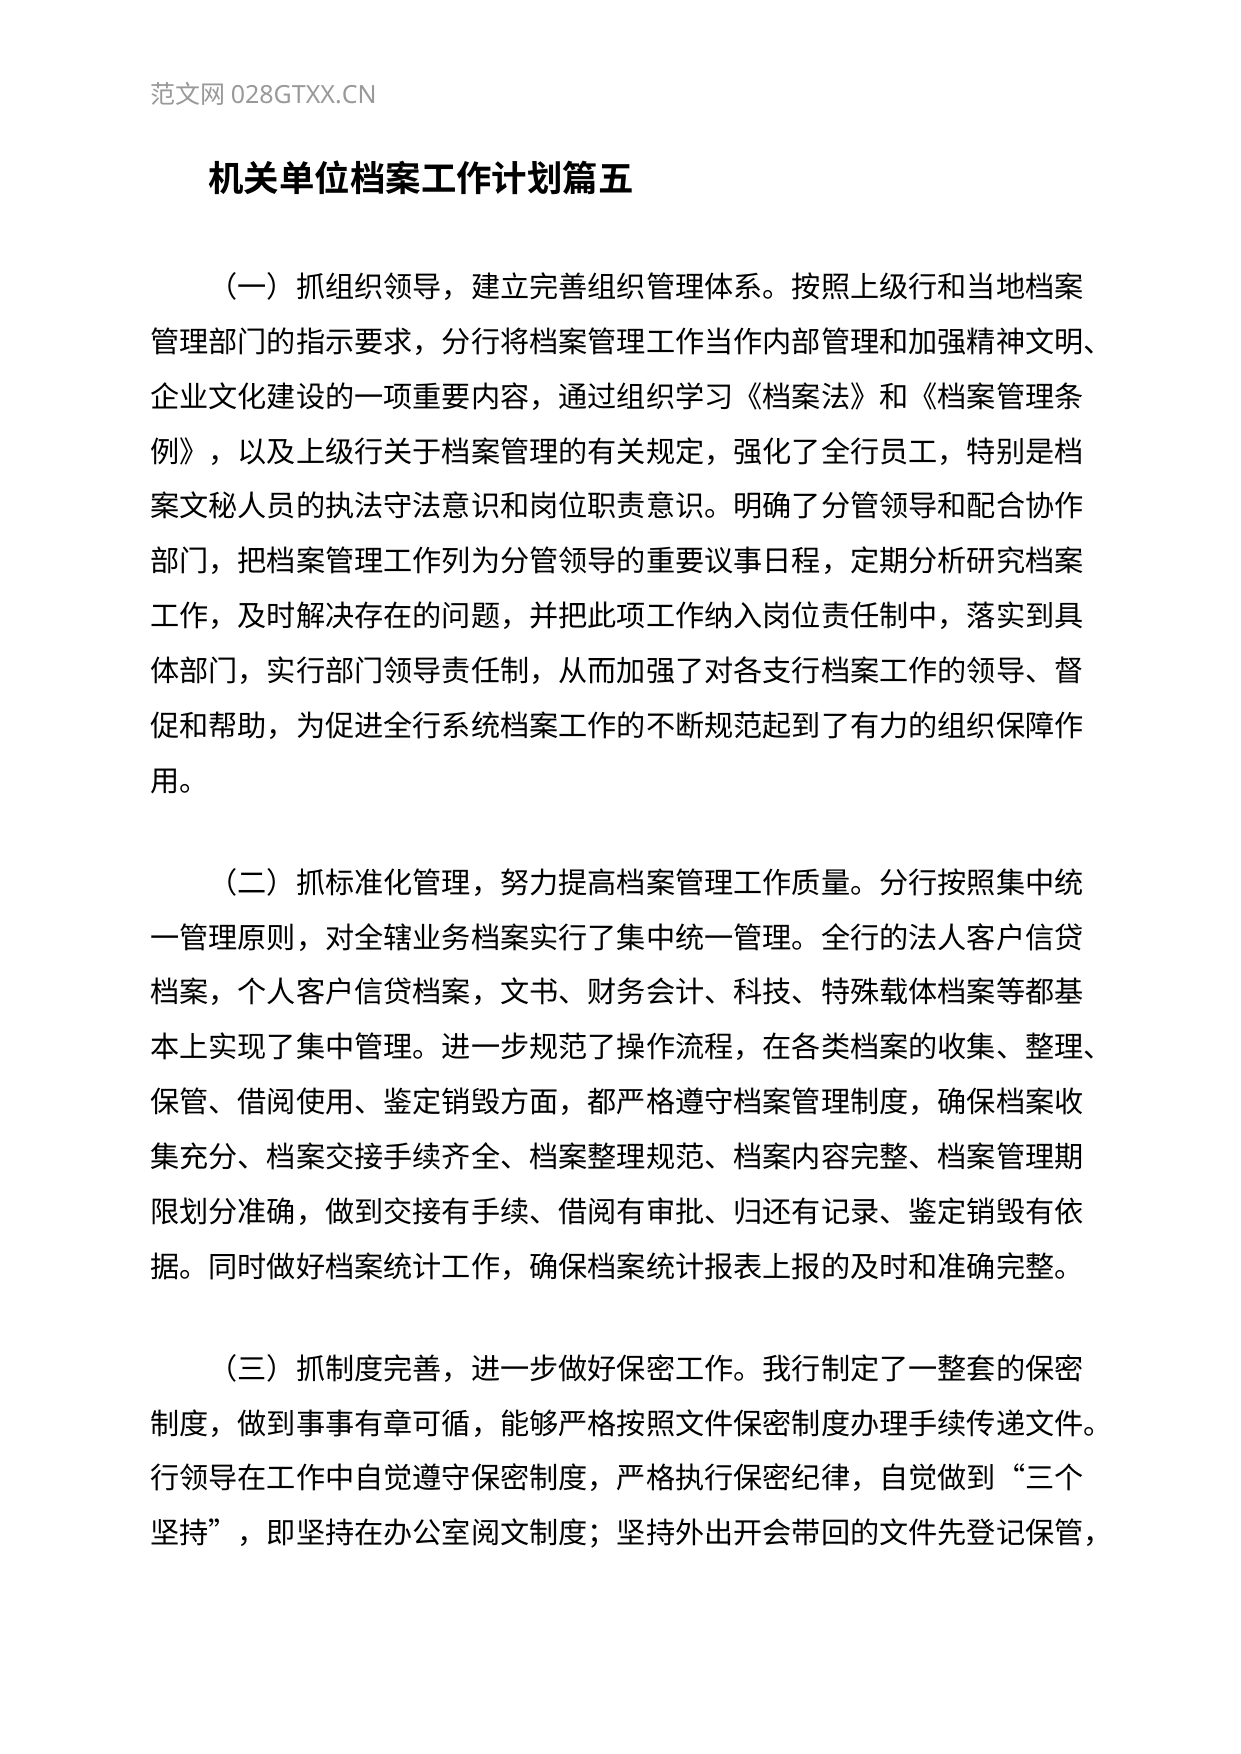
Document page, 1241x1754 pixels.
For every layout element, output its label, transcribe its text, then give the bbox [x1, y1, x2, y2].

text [150, 1345, 1090, 1552]
text （一）抓组织领导，建立完善组织管理体系。按照上级行和当地档案管理部门的指示要求，分行将档案管理工作当作内部管理和加强精神文明、企业文化建设的一项重要内容，通过组织学习《档案法》和《档案管理条例》，以及上级行关于档案管理的有关规定，强化了全行员工，特别是档案文秘人员的执法守法意识和岗位职责意识。明确了分管领导和配合协作部门，把档案管理工作列为分管领导的重要议事日程，定期分析研究档案工作，及时解决存在的问题，并把此项工作纳入岗位责任制中，落实到具体部门，实行部门领导责任制，从而加强了对各支行档案工作的领导、督促和帮助，为促进全行系统档案工作的不断规范起到了有力的组织保障作用。 [150, 263, 1090, 800]
text （二）抓标准化管理，努力提高档案管理工作质量。分行按照集中统一管理原则，对全辖业务档案实行了集中统一管理。全行的法人客户信贷档案，个人客户信贷档案，文书、财务会计、科技、特殊载体档案等都基本上实现了集中管理。进一步规范了操作流程，在各类档案的收集、整理、保管、借阅使用、鉴定销毁方面，都严格遵守档案管理制度，确保档案收集充分、档案交接手续齐全、档案整理规范、档案内容完整、档案管理期限划分准确，做到交接有手续、借阅有审批、归还有记录、鉴定销毁有依据。同时做好档案统计工作，确保档案统计报表上报的及时和准确完整。 [150, 859, 1090, 1286]
text 机关单位档案工作计划篇五 [150, 150, 1090, 201]
